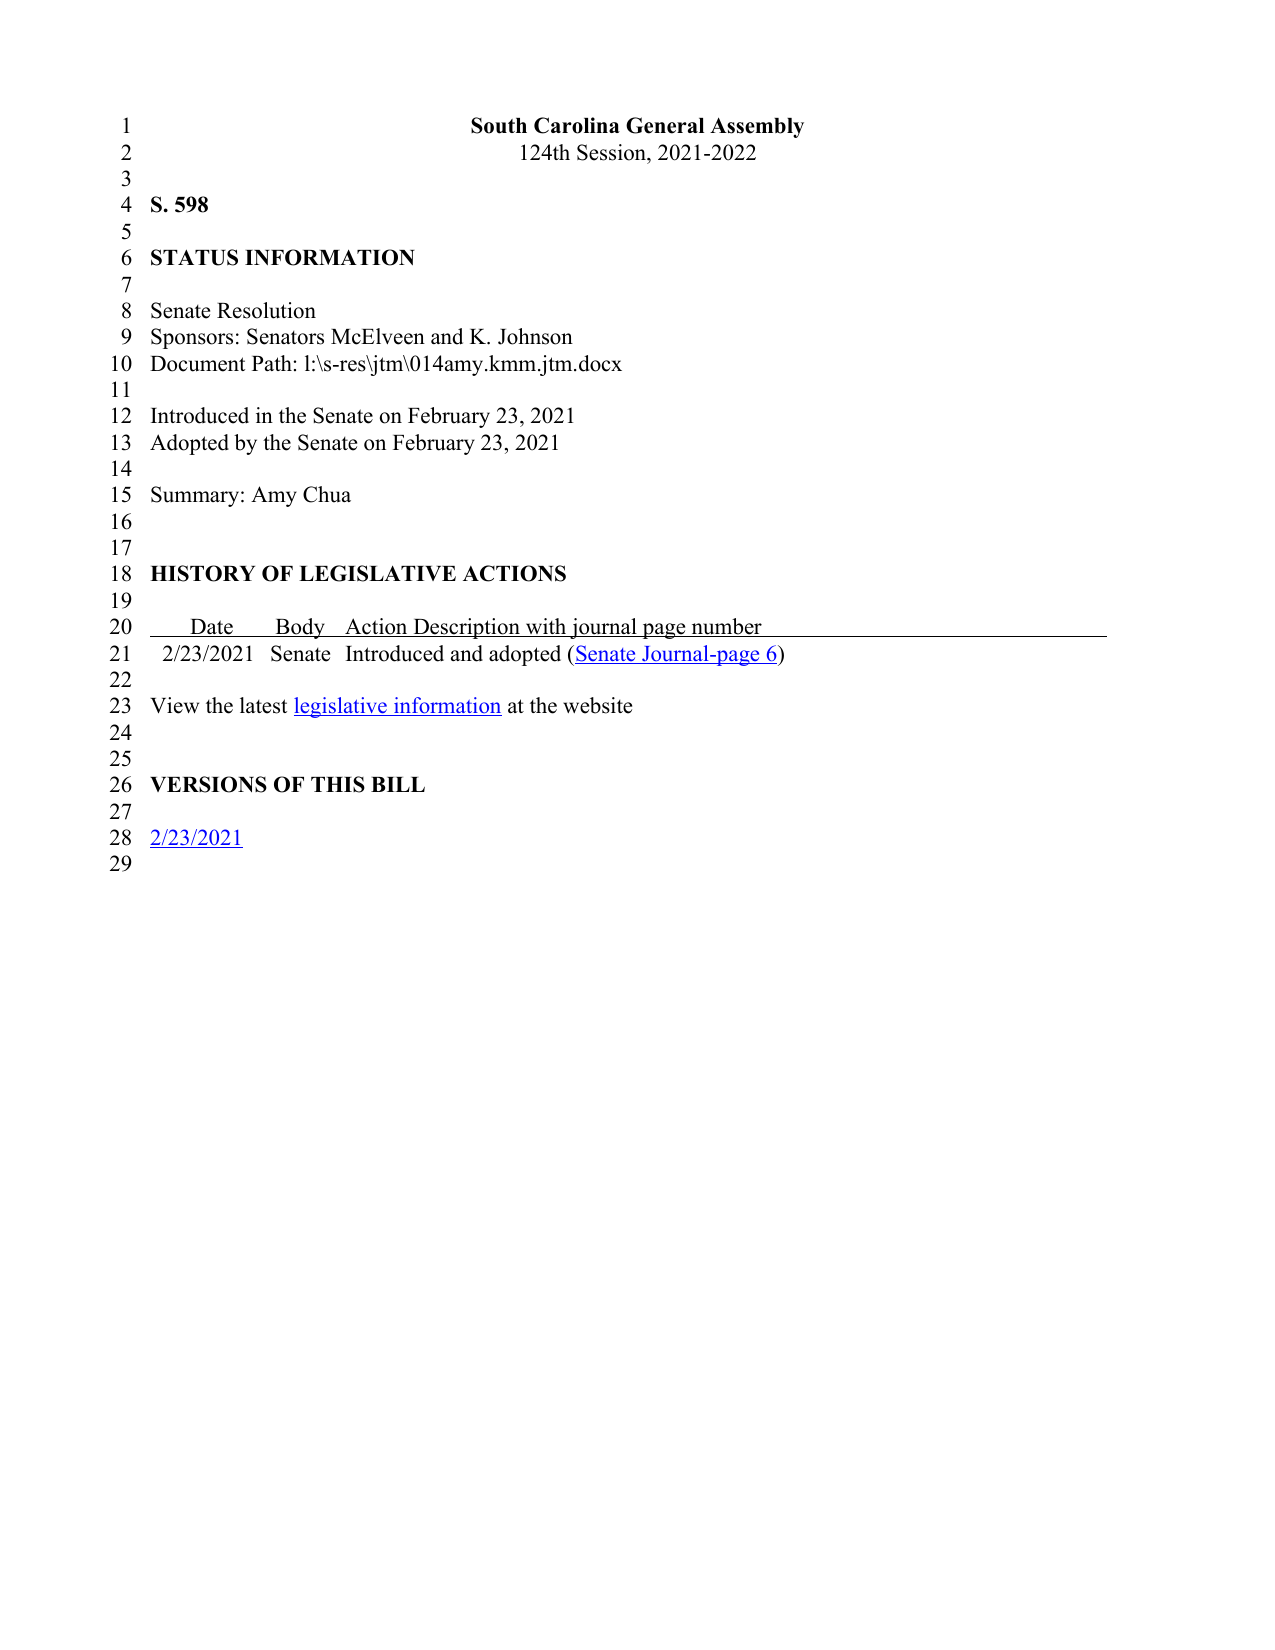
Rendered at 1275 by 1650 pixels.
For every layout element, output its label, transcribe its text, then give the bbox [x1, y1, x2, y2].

text South Carolina General Assembly [150, 112, 1125, 139]
text Sponsors: Senators McElveen and K. Johnson [150, 323, 1125, 350]
text VERSIONS OF THIS BILL [150, 771, 1125, 798]
text STATUS INFORMATION [150, 244, 1125, 271]
text Document Path: l:\s-res\jtm\014amy.kmm.jtm.docx [150, 350, 1125, 376]
text Date Body Action Description with journal page number [150, 613, 1125, 639]
text 2/23/2021 Senate Introduced and adopted (Senate Journal-page 6) [150, 639, 1125, 666]
text Summary: Amy Chua [150, 481, 1125, 508]
text Introduced in the Senate on February 23, 2021 [150, 402, 1125, 429]
text 2/23/2021 [150, 824, 1125, 850]
text S. 598 [150, 192, 1125, 218]
text HISTORY OF LEGISLATIVE ACTIONS [150, 561, 1125, 587]
text 124th Session, 2021-2022 [150, 139, 1125, 165]
text Adopted by the Senate on February 23, 2021 [150, 429, 1125, 455]
text View the latest legislative information at the website [150, 692, 1125, 719]
text Senate Resolution [150, 297, 1125, 323]
